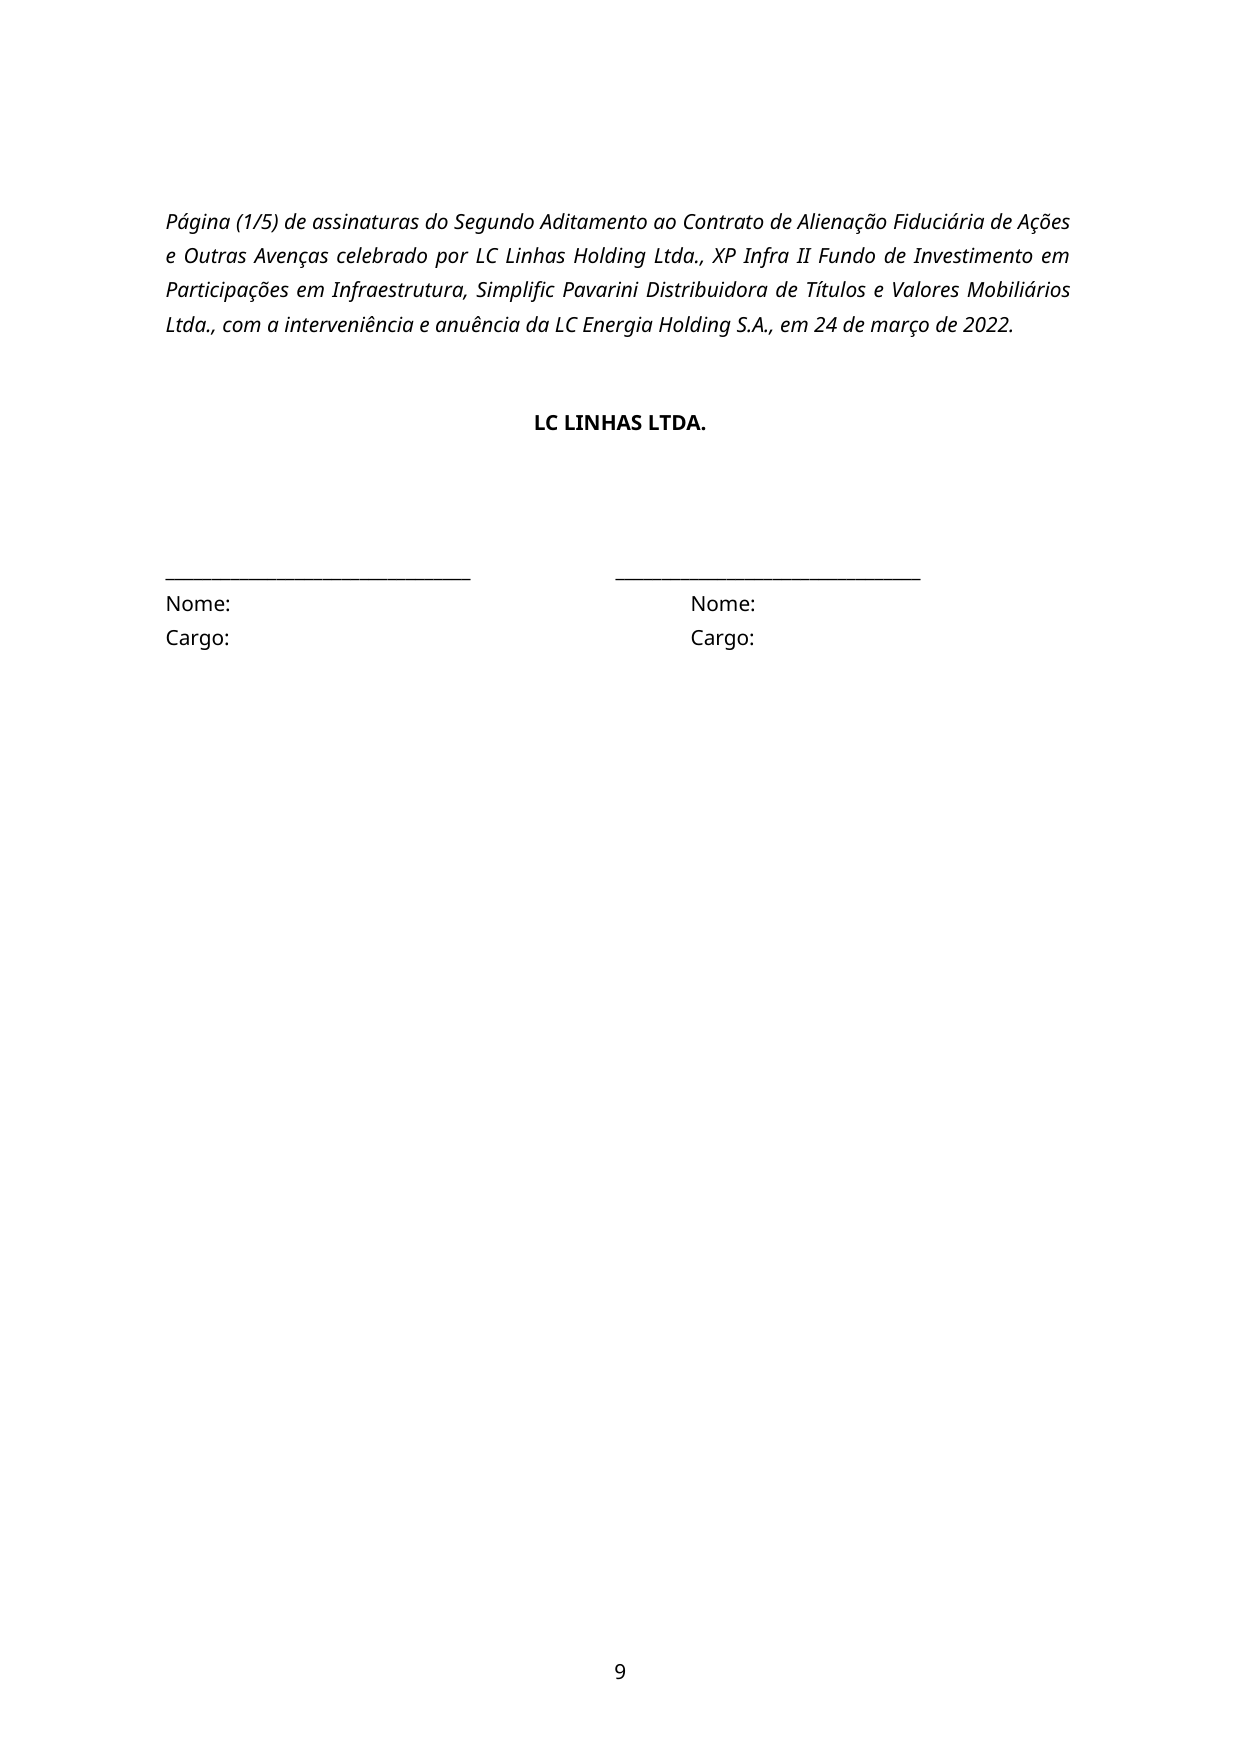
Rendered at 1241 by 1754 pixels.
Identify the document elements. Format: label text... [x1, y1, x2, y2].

text Página (1/5) de assinaturas do Segundo Aditamento ao Contrato de Alienação Fiduciária de Ações e Outras Avenças celebrado por LC Linhas Holding Ltda., XP Infra II Fundo de Investimento em Participações em Infraestrutura, Simplific Pavarini Distribuidora de Títulos e Valores Mobiliários Ltda., com a interveniência e anuência da LC Energia Holding S.A., em 24 de março de 2022. [165, 207, 1075, 338]
text LC LINHAS LTDA. [165, 408, 1075, 436]
text _________________________________ _________________________________ Nome: Nome: Cargo: Cargo: [165, 555, 1075, 652]
